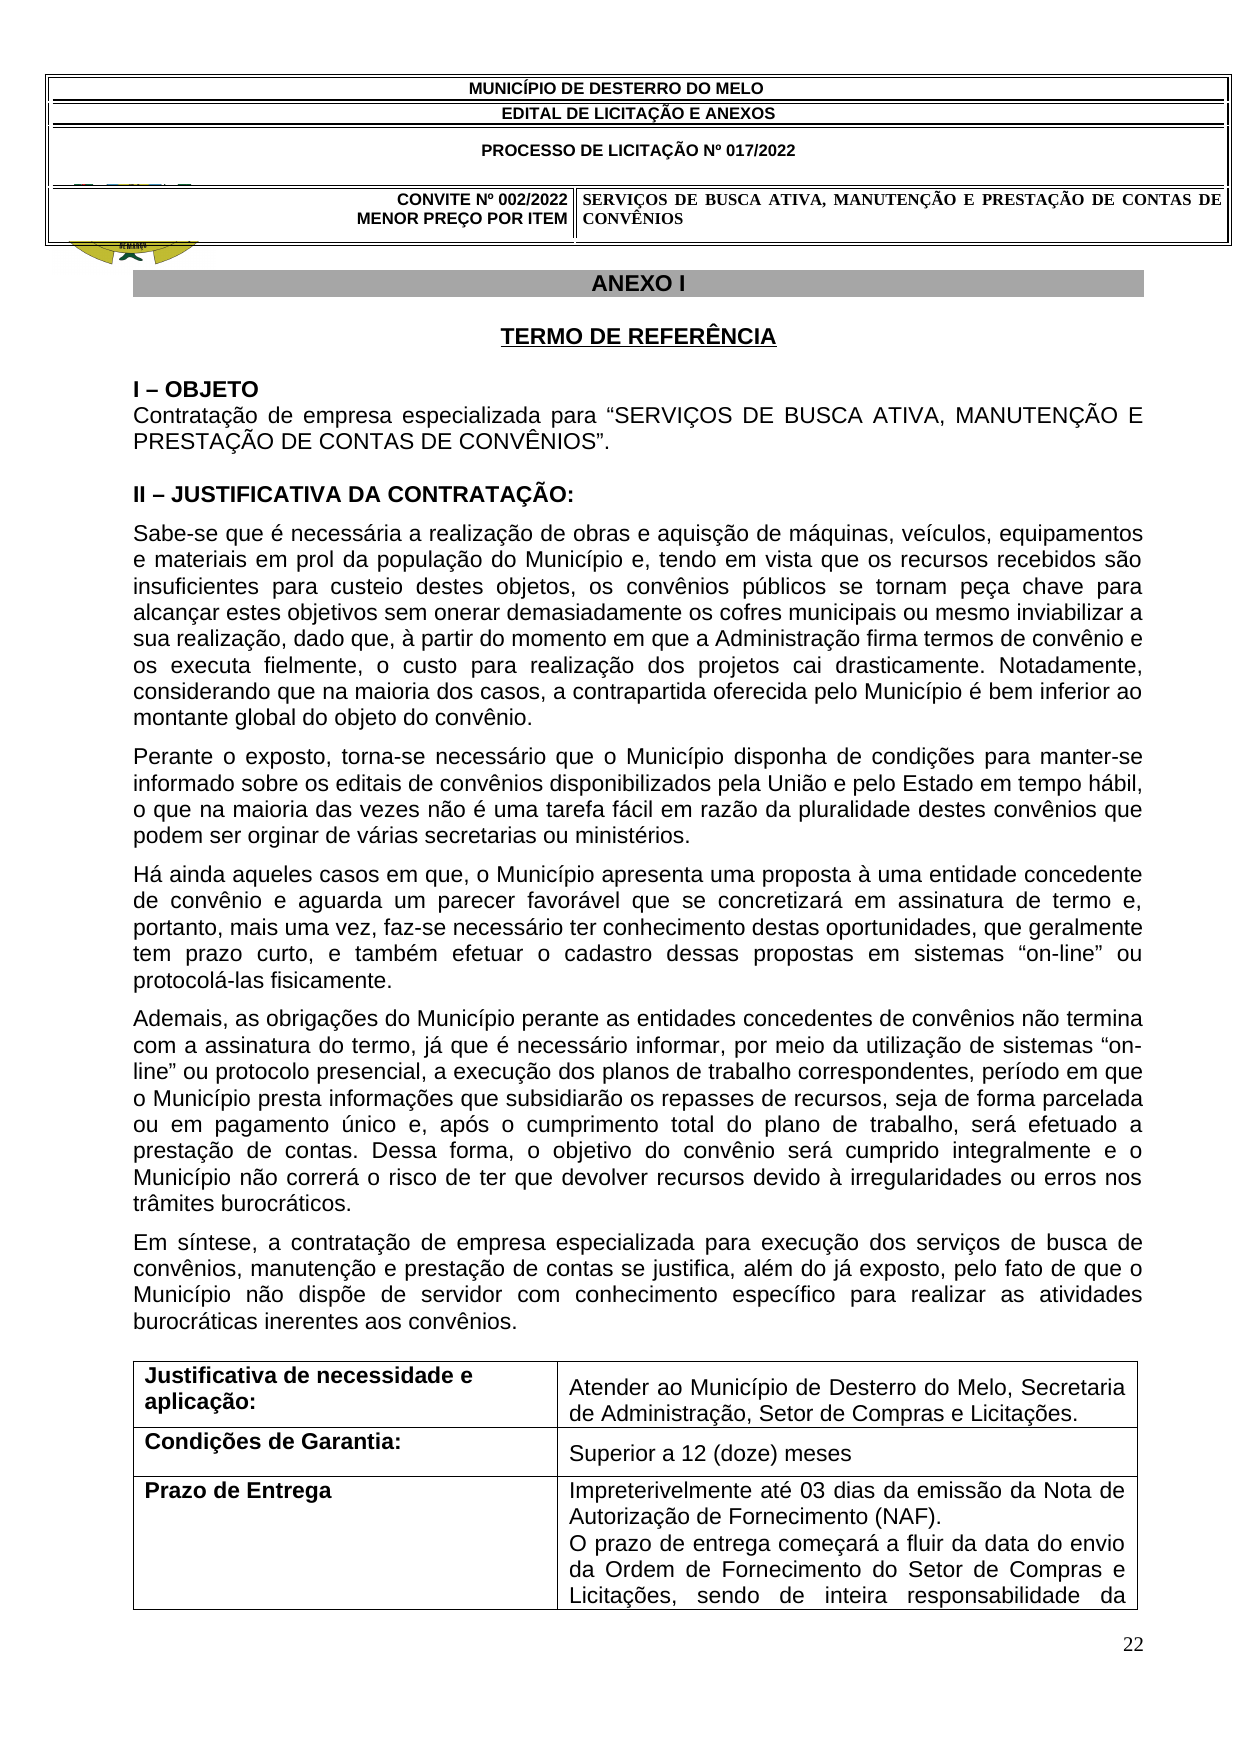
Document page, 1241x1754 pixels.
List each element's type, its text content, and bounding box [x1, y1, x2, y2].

text Há ainda aqueles casos em que, o Município apresenta uma proposta à uma entidade concedente de convênio e aguarda um parecer favorável que se concretizará em assinatura de termo e, portanto, mais uma vez, faz-se necessário ter conhecimento destas oportunidades, que geralmente tem prazo curto, e também efetuar o cadastro dessas propostas em sistemas “on-line” ou protocolá-las fisicamente. [133, 861, 1144, 993]
table_cell Prazo de Entrega [134, 1477, 557, 1609]
text Sabe-se que é necessária a realização de obras e aquisção de máquinas, veículos, equipamentos e materiais em prol da população do Município e, tendo em vista que os recursos recebidos são insuficientes para custeio destes objetos, os convênios públicos se tornam peça chave para alcançar estes objetivos sem onerar demasiadamente os cofres municipais ou mesmo inviabilizar a sua realização, dado que, à partir do momento em que a Administração firma termos de convênio e os executa fielmente, o custo para realização dos projetos cai drasticamente. Notadamente, considerando que na maioria dos casos, a contrapartida oferecida pelo Município é bem inferior ao montante global do objeto do convênio. [133, 520, 1144, 731]
text TERMO DE REFERÊNCIA [133, 323, 1144, 349]
table_header Atender ao Município de Desterro do Melo, Secretaria de Administração, Setor de Compras e Licitações. [558, 1362, 1137, 1427]
text ANEXO I [133, 270, 1144, 297]
text Em síntese, a contratação de empresa especializada para execução dos serviços de busca de convênios, manutenção e prestação de contas se justifica, além do já exposto, pelo fato de que o Município não dispõe de servidor com conhecimento específico para realizar as atividades burocráticas inerentes aos convênios. [133, 1229, 1144, 1334]
text Contratação de empresa especializada para “SERVIÇOS DE BUSCA ATIVA, MANUTENÇÃO E PRESTAÇÃO DE CONTAS DE CONVÊNIOS”. [133, 402, 1144, 455]
text Perante o exposto, torna-se necessário que o Município disponha de condições para manter-se informado sobre os editais de convênios disponibilizados pela União e pelo Estado em tempo hábil, o que na maioria das vezes não é uma tarefa fácil em razão da pluralidade destes convênios que podem ser orginar de várias secretarias ou ministérios. [133, 743, 1144, 849]
table_cell Superior a 12 (doze) meses [558, 1428, 1137, 1476]
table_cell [558, 1477, 1137, 1609]
text Ademais, as obrigações do Município perante as entidades concedentes de convênios não termina com a assinatura do termo, já que é necessário informar, por meio da utilização de sistemas “on-line” ou protocolo presencial, a execução dos planos de trabalho correspondentes, período em que o Município presta informações que subsidiarão os repasses de recursos, seja de forma parcelada ou em pagamento único e, após o cumprimento total do plano de trabalho, será efetuado a prestação de contas. Dessa forma, o objetivo do convênio será cumprido integralmente e o Município não correrá o risco de ter que devolver recursos devido à irregularidades ou erros nos trâmites burocráticos. [133, 1005, 1144, 1216]
text I – OBJETO [133, 376, 1144, 402]
text II – JUSTIFICATIVA DA CONTRATAÇÃO: [133, 481, 1144, 507]
table_header Justificativa de necessidade e aplicação: [134, 1362, 557, 1427]
picture [52, 246, 216, 275]
table_cell Condições de Garantia: [134, 1428, 557, 1476]
